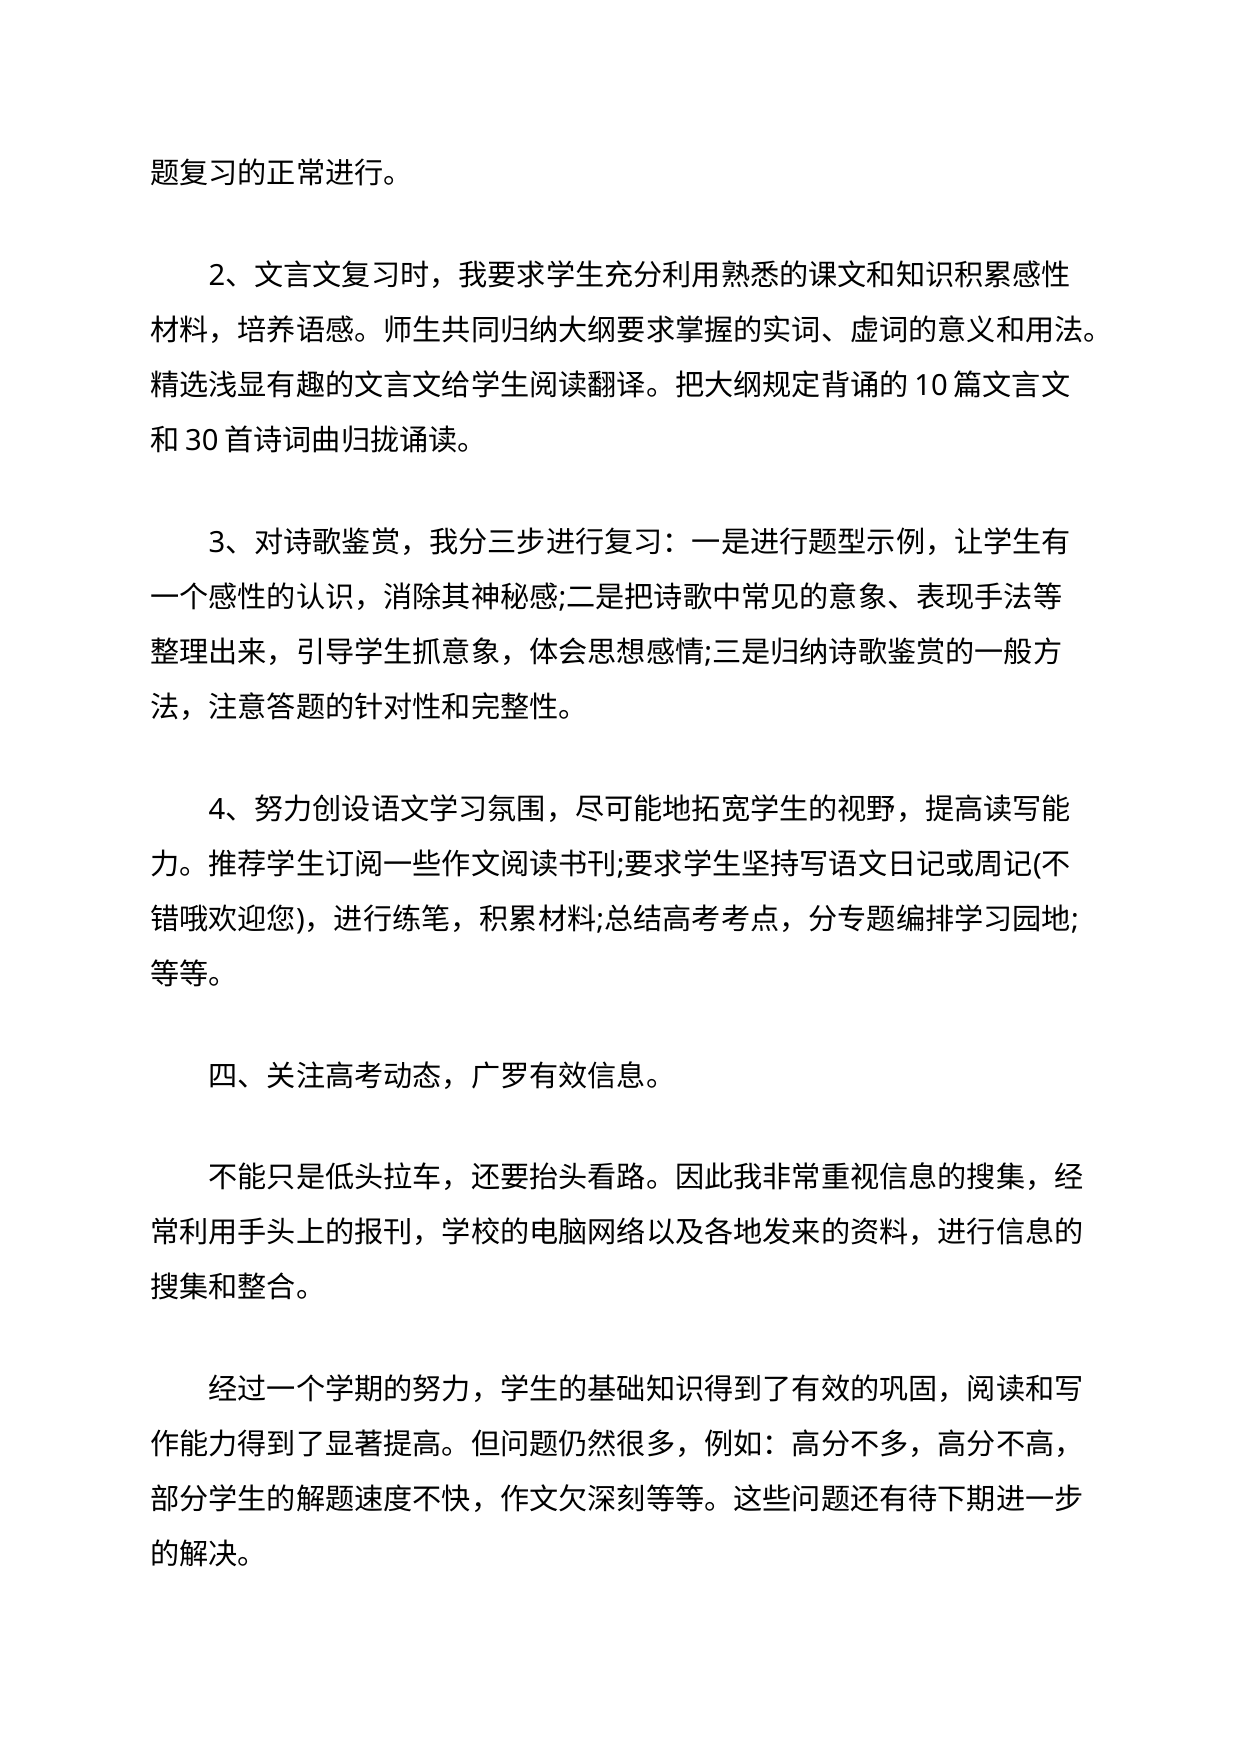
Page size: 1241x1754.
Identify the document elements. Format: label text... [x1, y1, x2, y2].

text 经过一个学期的努力，学生的基础知识得到了有效的巩固，阅读和写作能力得到了显著提高。但问题仍然很多，例如：高分不多，高分不高，部分学生的解题速度不快，作文欠深刻等等。这些问题还有待下期进一步的解决。 [150, 1366, 1090, 1572]
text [150, 150, 1090, 192]
text 不能只是低头拉车，还要抬头看路。因此我非常重视信息的搜集，经常利用手头上的报刊，学校的电脑网络以及各地发来的资料，进行信息的搜集和整合。 [150, 1154, 1090, 1306]
text 3、对诗歌鉴赏，我分三步进行复习：一是进行题型示例，让学生有一个感性的认识，消除其神秘感;二是把诗歌中常见的意象、表现手法等整理出来，引导学生抓意象，体会思想感情;三是归纳诗歌鉴赏的一般方法，注意答题的针对性和完整性。 [150, 519, 1090, 726]
text 四、关注高考动态，广罗有效信息。 [150, 1052, 1090, 1094]
text 2、文言文复习时，我要求学生充分利用熟悉的课文和知识积累感性材料，培养语感。师生共同归纳大纲要求掌握的实词、虚词的意义和用法。精选浅显有趣的文言文给学生阅读翻译。把大纲规定背诵的10篇文言文和30首诗词曲归拢诵读。 [150, 252, 1090, 459]
text 4、努力创设语文学习氛围，尽可能地拓宽学生的视野，提高读写能力。推荐学生订阅一些作文阅读书刊;要求学生坚持写语文日记或周记(不错哦欢迎您)，进行练笔，积累材料;总结高考考点，分专题编排学习园地;等等。 [150, 785, 1090, 993]
